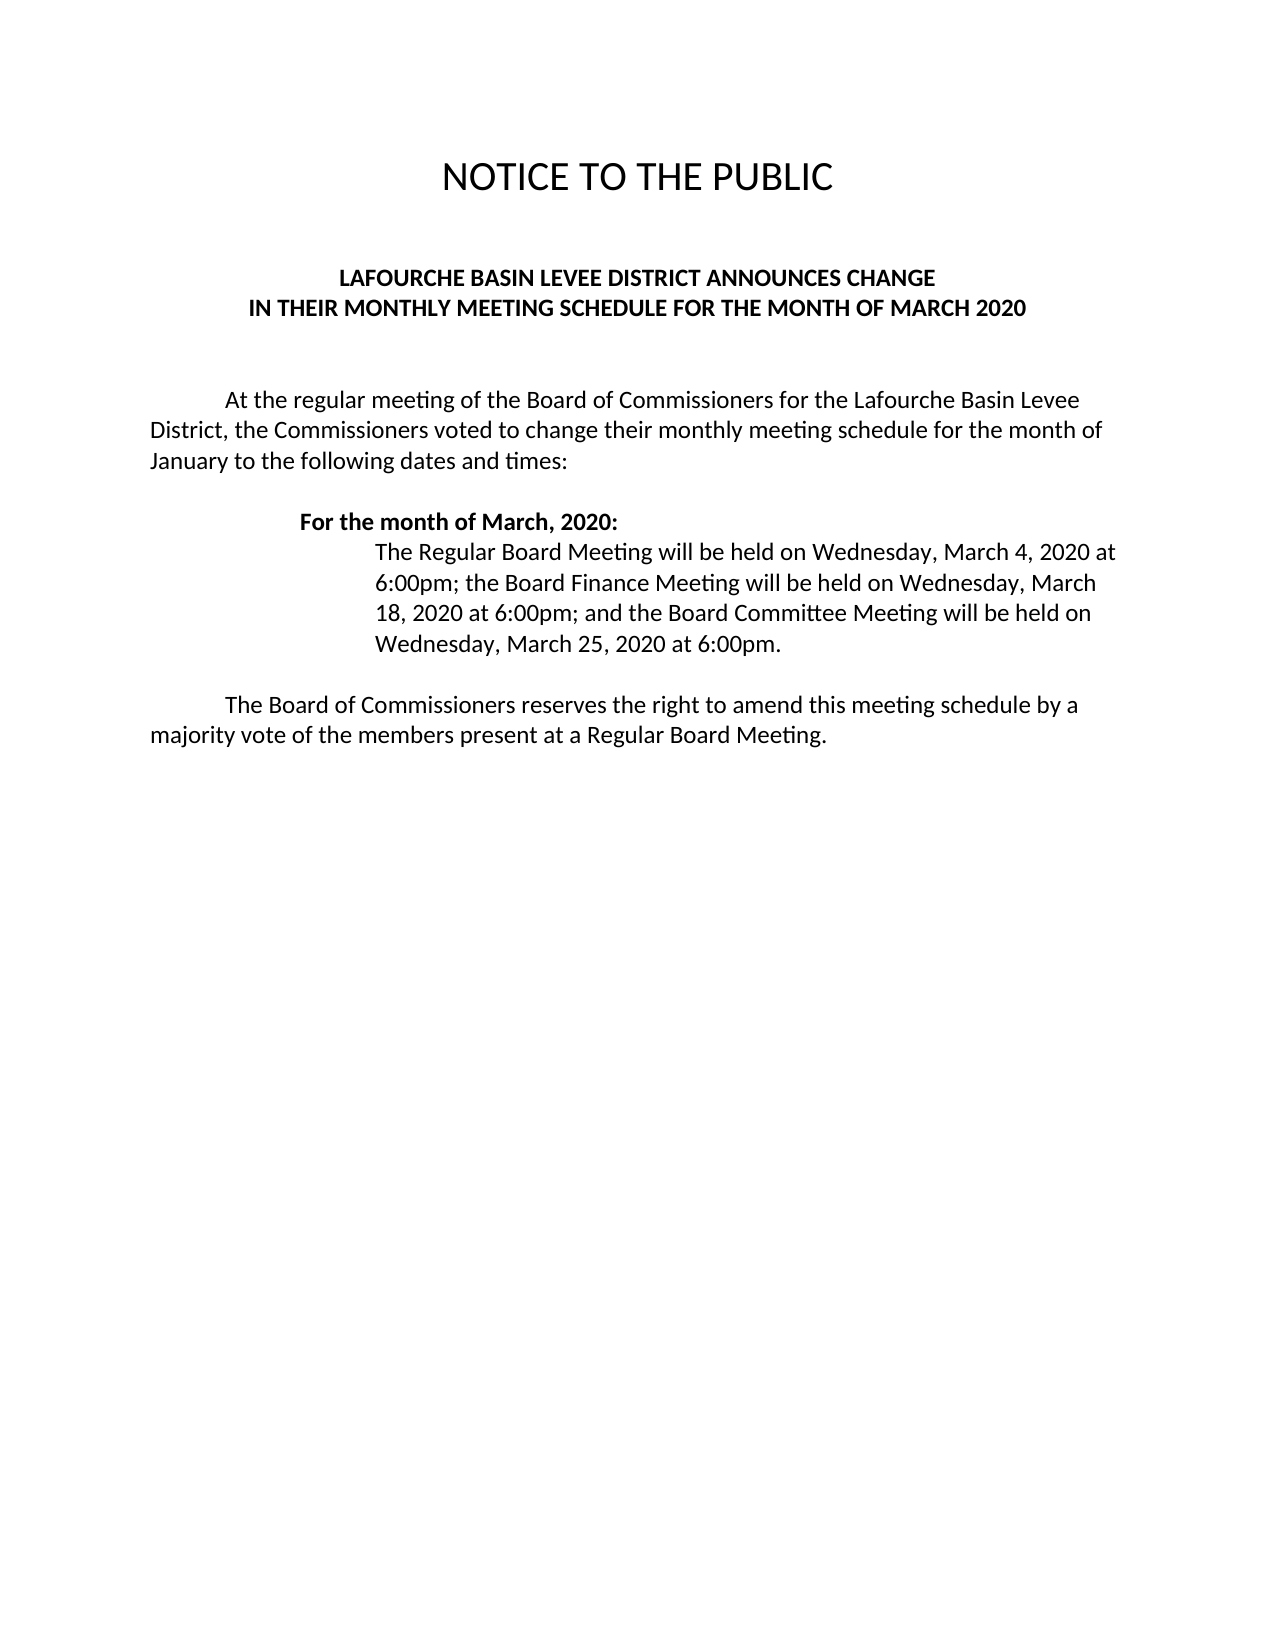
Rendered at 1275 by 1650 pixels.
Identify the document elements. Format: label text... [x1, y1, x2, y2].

text At the regular meeting of the Board of Commissioners for the Lafourche Basin Levee District, the Commissioners voted to change their monthly meeting schedule for the month of January to the following dates and times: [150, 384, 1125, 476]
text The Board of Commissioners reserves the right to amend this meeting schedule by a majority vote of the members present at a Regular Board Meeting. [150, 689, 1125, 750]
text IN THEIR MONTHLY MEETING SCHEDULE FOR THE MONTH OF MARCH 2020 [150, 292, 1125, 323]
text For the month of March, 2020: [300, 506, 1125, 537]
text NOTICE TO THE PUBLIC [150, 150, 1125, 201]
text LAFOURCHE BASIN LEVEE DISTRICT ANNOUNCES CHANGE [150, 262, 1125, 292]
text The Regular Board Meeting will be held on Wednesday, March 4, 2020 at 6:00pm; the Board Finance Meeting will be held on Wednesday, March 18, 2020 at 6:00pm; and the Board Committee Meeting will be held on Wednesday, March 25, 2020 at 6:00pm. [375, 537, 1125, 659]
